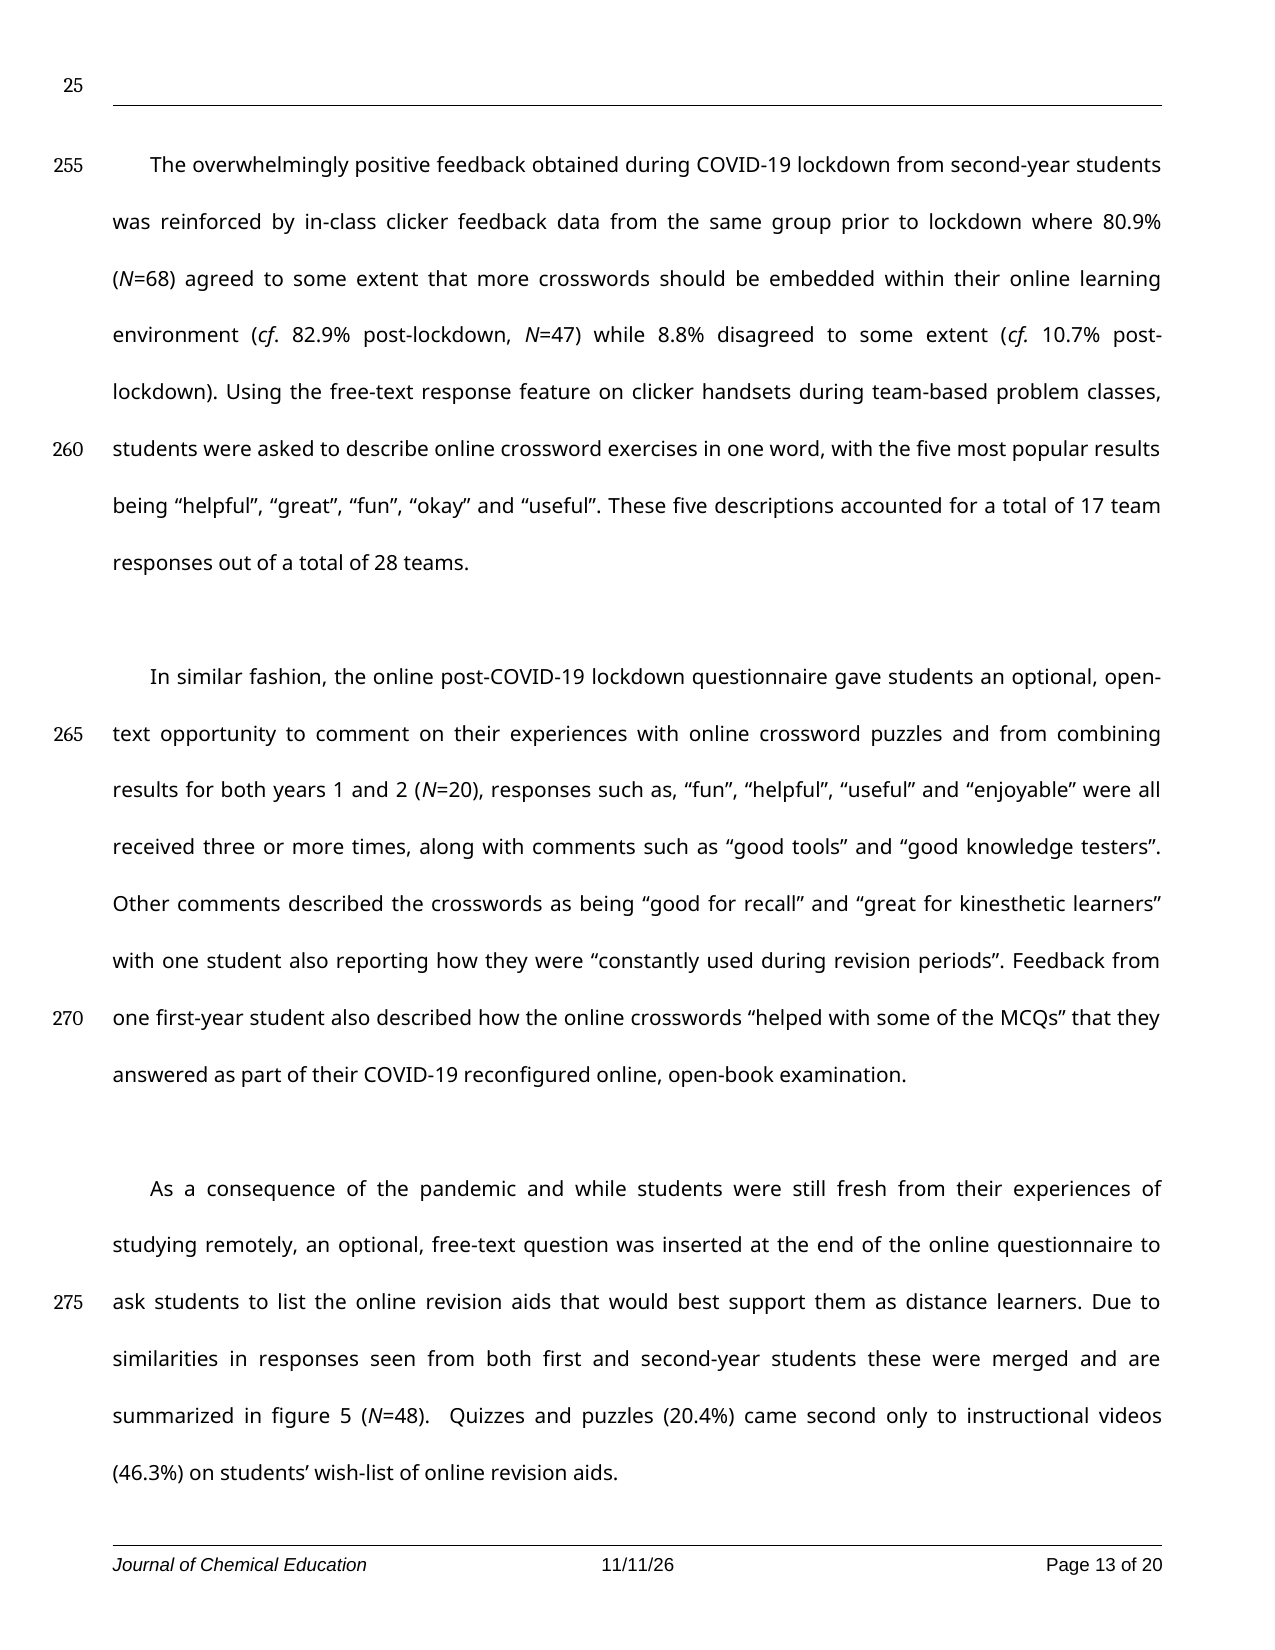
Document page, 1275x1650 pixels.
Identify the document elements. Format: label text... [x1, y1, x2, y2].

text In similar fashion, the online post-COVID-19 lockdown questionnaire gave students an optional, open-text opportunity to comment on their experiences with online crossword puzzles and from combining results for both years 1 and 2 (N=20), responses such as, “fun”, “helpful”, “useful” and “enjoyable” were all received three or more times, along with comments such as “good tools” and “good knowledge testers”. Other comments described the crosswords as being “good for recall” and “great for kinesthetic learners” with one student also reporting how they were “constantly used during revision periods”. Feedback from one first-year student also described how the online crosswords “helped with some of the MCQs” that they answered as part of their COVID-19 reconfigured online, open-book examination. [112, 662, 1162, 1088]
text The overwhelmingly positive feedback obtained during COVID-19 lockdown from second-year students was reinforced by in-class clicker feedback data from the same group prior to lockdown where 80.9% (N=68) agreed to some extent that more crosswords should be embedded within their online learning environment (cf. 82.9% post-lockdown, N=47) while 8.8% disagreed to some extent (cf. 10.7% post-lockdown). Using the free-text response feature on clicker handsets during team-based problem classes, students were asked to describe online crossword exercises in one word, with the five most popular results being “helpful”, “great”, “fun”, “okay” and “useful”. These five descriptions accounted for a total of 17 team responses out of a total of 28 teams. [112, 150, 1162, 577]
text As a consequence of the pandemic and while students were still fresh from their experiences of studying remotely, an optional, free-text question was inserted at the end of the online questionnaire to ask students to list the online revision aids that would best support them as distance learners. Due to similarities in responses seen from both first and second-year students these were merged and are summarized in figure 5 (N=48). Quizzes and puzzles (20.4%) came second only to instructional videos (46.3%) on students’ wish-list of online revision aids. [112, 1174, 1162, 1487]
